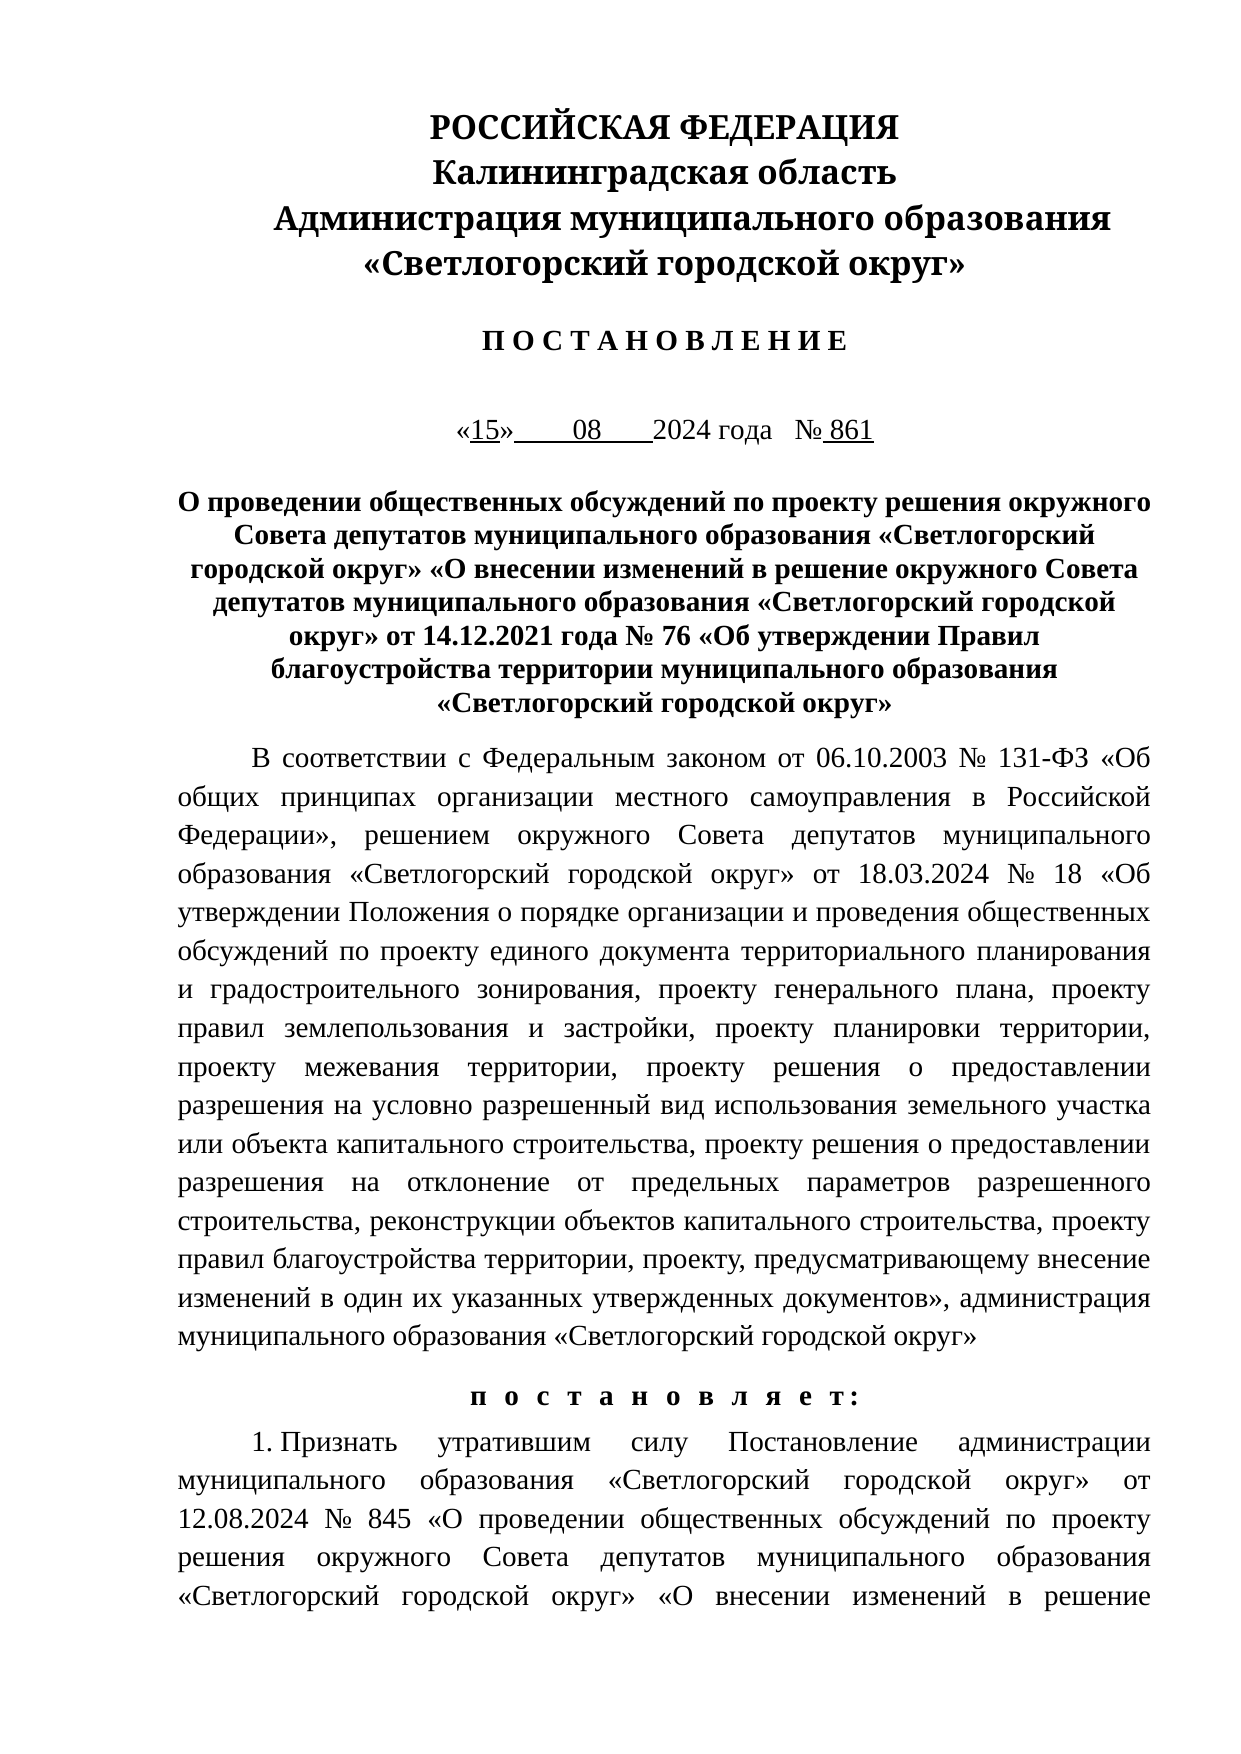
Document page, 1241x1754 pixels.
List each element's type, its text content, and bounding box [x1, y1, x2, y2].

text П О С Т А Н О В Л Е Н И Е [177, 323, 1152, 357]
text О проведении общественных обсуждений по проекту решения окружного Совета депутатов муниципального образования «Светлогорский городской округ» «О внесении изменений в решение окружного Совета депутатов муниципального образования «Светлогорский городской округ» от 14.12.2021 года № 76 «Об утверждении Правил благоустройства территории муниципального образования «Светлогорский городской округ» [177, 484, 1152, 719]
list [177, 1424, 1152, 1612]
text РОССИЙСКАЯ ФЕДЕРАЦИЯ [177, 103, 1152, 149]
text Калининградская область [177, 149, 1152, 194]
text п о с т а н о в л я е т: [177, 1378, 1152, 1411]
text Администрация муниципального образования «Светлогорский городской округ» [177, 194, 1152, 285]
title В соответствии с Федеральным законом от 06.10.2003 № 131-ФЗ «Об общих принципах организации местного самоуправления в Российской Федерации», решением окружного Совета депутатов муниципального образования «Светлогорский городской округ» от 18.03.2024 № 18 «Об утверждении Положения о порядке организации и проведения общественных обсуждений по проекту единого документа территориального планирования и градостроительного зонирования, проекту генерального плана, проекту правил землепользования и застройки, проекту планировки территории, проекту межевания территории, проекту решения о предоставлении разрешения на условно разрешенный вид использования земельного участка или объекта капитального строительства, проекту решения о предоставлении разрешения на отклонение от предельных параметров разрешенного строительства, реконструкции объектов капитального строительства, проекту правил благоустройства территории, проекту, предусматривающему внесение изменений в один их указанных утвержденных документов», администрация муниципального образования «Светлогорский городской округ» [177, 740, 1152, 1352]
text «15» 08 2024 года № 861 [177, 412, 1152, 446]
